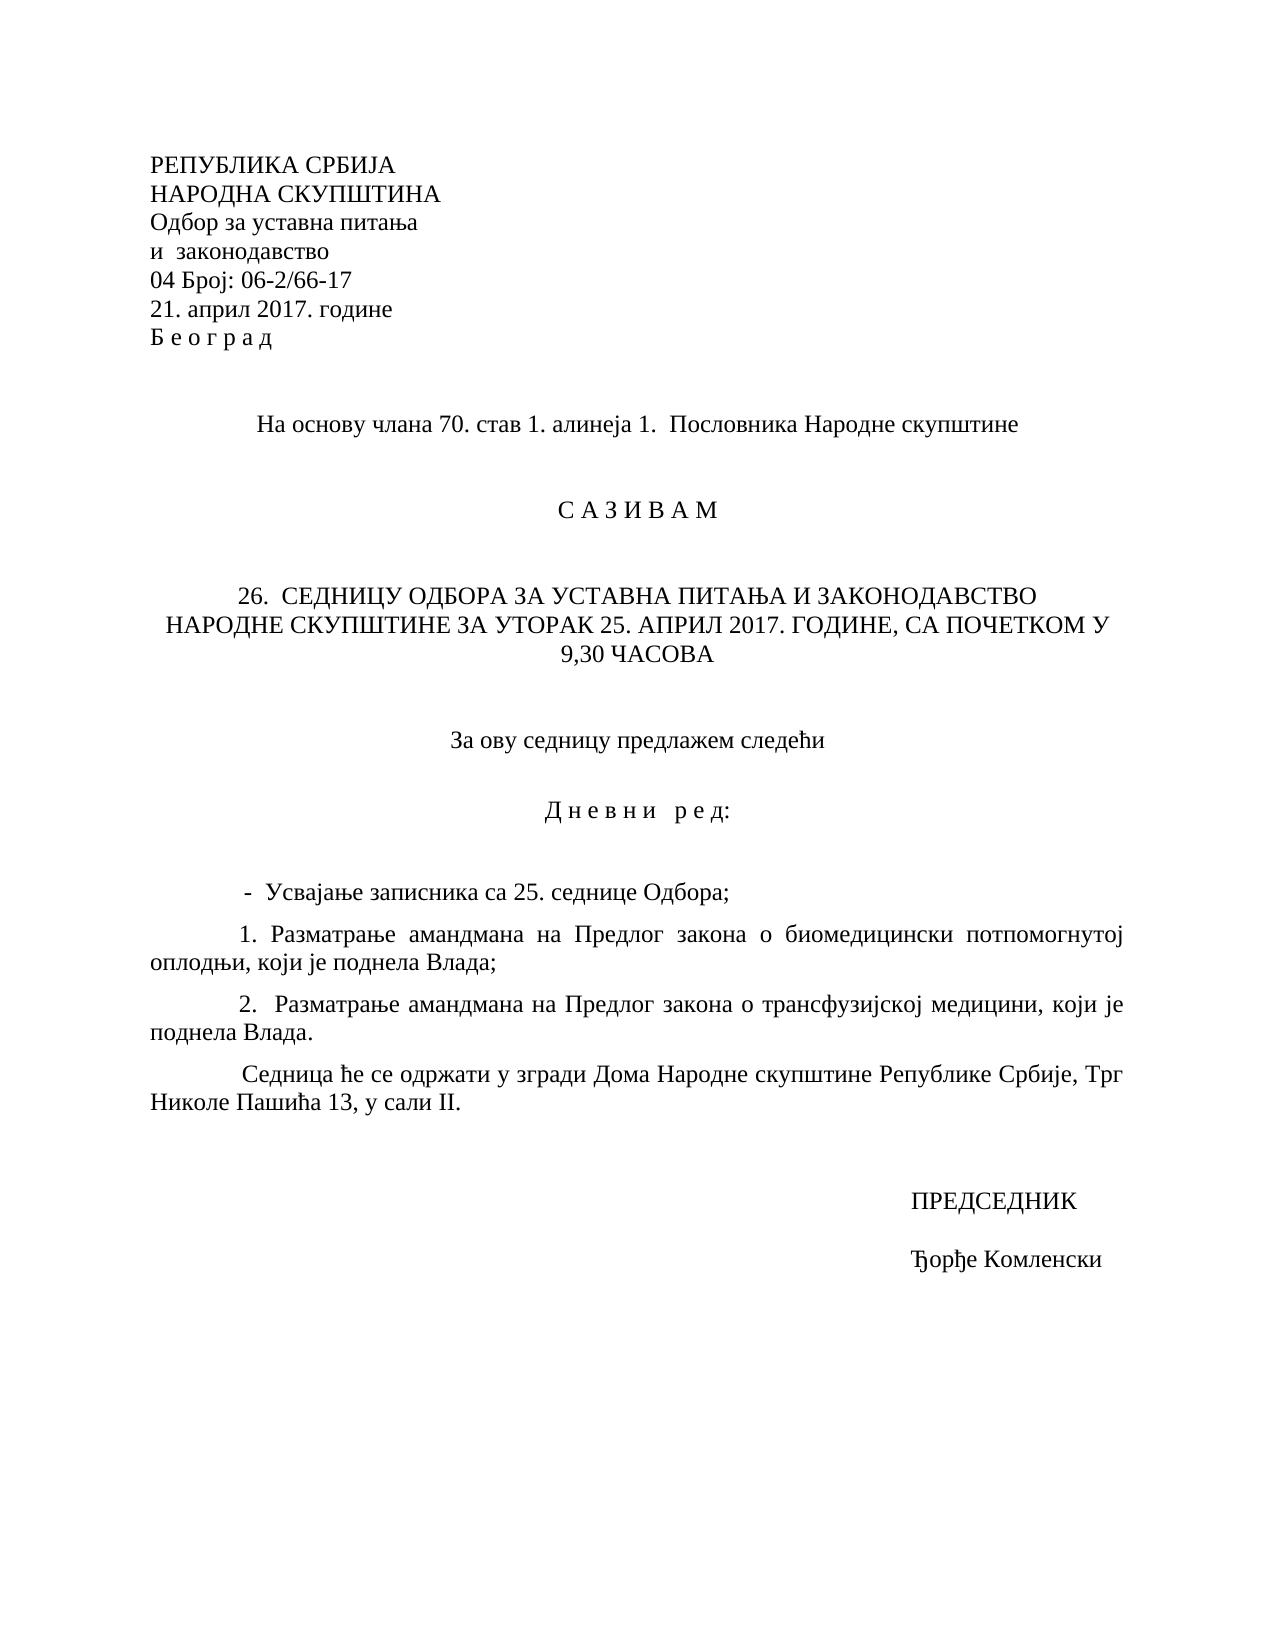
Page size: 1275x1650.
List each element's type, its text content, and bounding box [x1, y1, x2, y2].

text и законодавство [150, 236, 1125, 265]
text 04 Број: 06-2/66-17 [150, 265, 1125, 294]
text НАРОДНА СКУПШТИНА [150, 179, 1125, 207]
text 1. Разматрање амандмана на Предлог закона о биомедицински потпомогнутој оплодњи, који је поднела Влада; [150, 919, 1125, 976]
text На основу члана 70. став 1. алинеја 1. Пословника Народне скупштине [150, 409, 1125, 437]
text 21. април 2017. године [150, 294, 1125, 322]
text Одбор за уставна питања [150, 207, 1125, 236]
text Ђорђе Комленски [150, 1244, 1125, 1272]
text 2. Разматрање амандмана на Предлог закона о трансфузијској медицини, који је поднела Влада. [150, 989, 1125, 1046]
text Б е о г р а д [150, 322, 1125, 351]
text Д н е в н и р е д: [150, 795, 1125, 824]
text С А З И В А М [150, 495, 1125, 524]
text 26. СЕДНИЦУ ОДБОРА ЗА УСТАВНА ПИТАЊА И ЗАКОНОДАВСТВО [150, 581, 1125, 610]
text - Усвајање записника са 25. седнице Одбора; [150, 877, 1125, 906]
text За ову седницу предлажем следећи [150, 725, 1125, 754]
text НАРОДНЕ СКУПШТИНЕ ЗА УТОРАК 25. АПРИЛ 2017. ГОДИНЕ, СА ПОЧЕТКОМ У 9,30 ЧАСОВА [150, 610, 1125, 667]
text РЕПУБЛИКА СРБИЈА [150, 150, 1125, 179]
text Седница ће се одржати у згради Дома Народне скупштине Републике Србије, Трг Николе Пашића 13, у сали II. [150, 1059, 1125, 1116]
text ПРЕДСЕДНИК [150, 1186, 1125, 1215]
